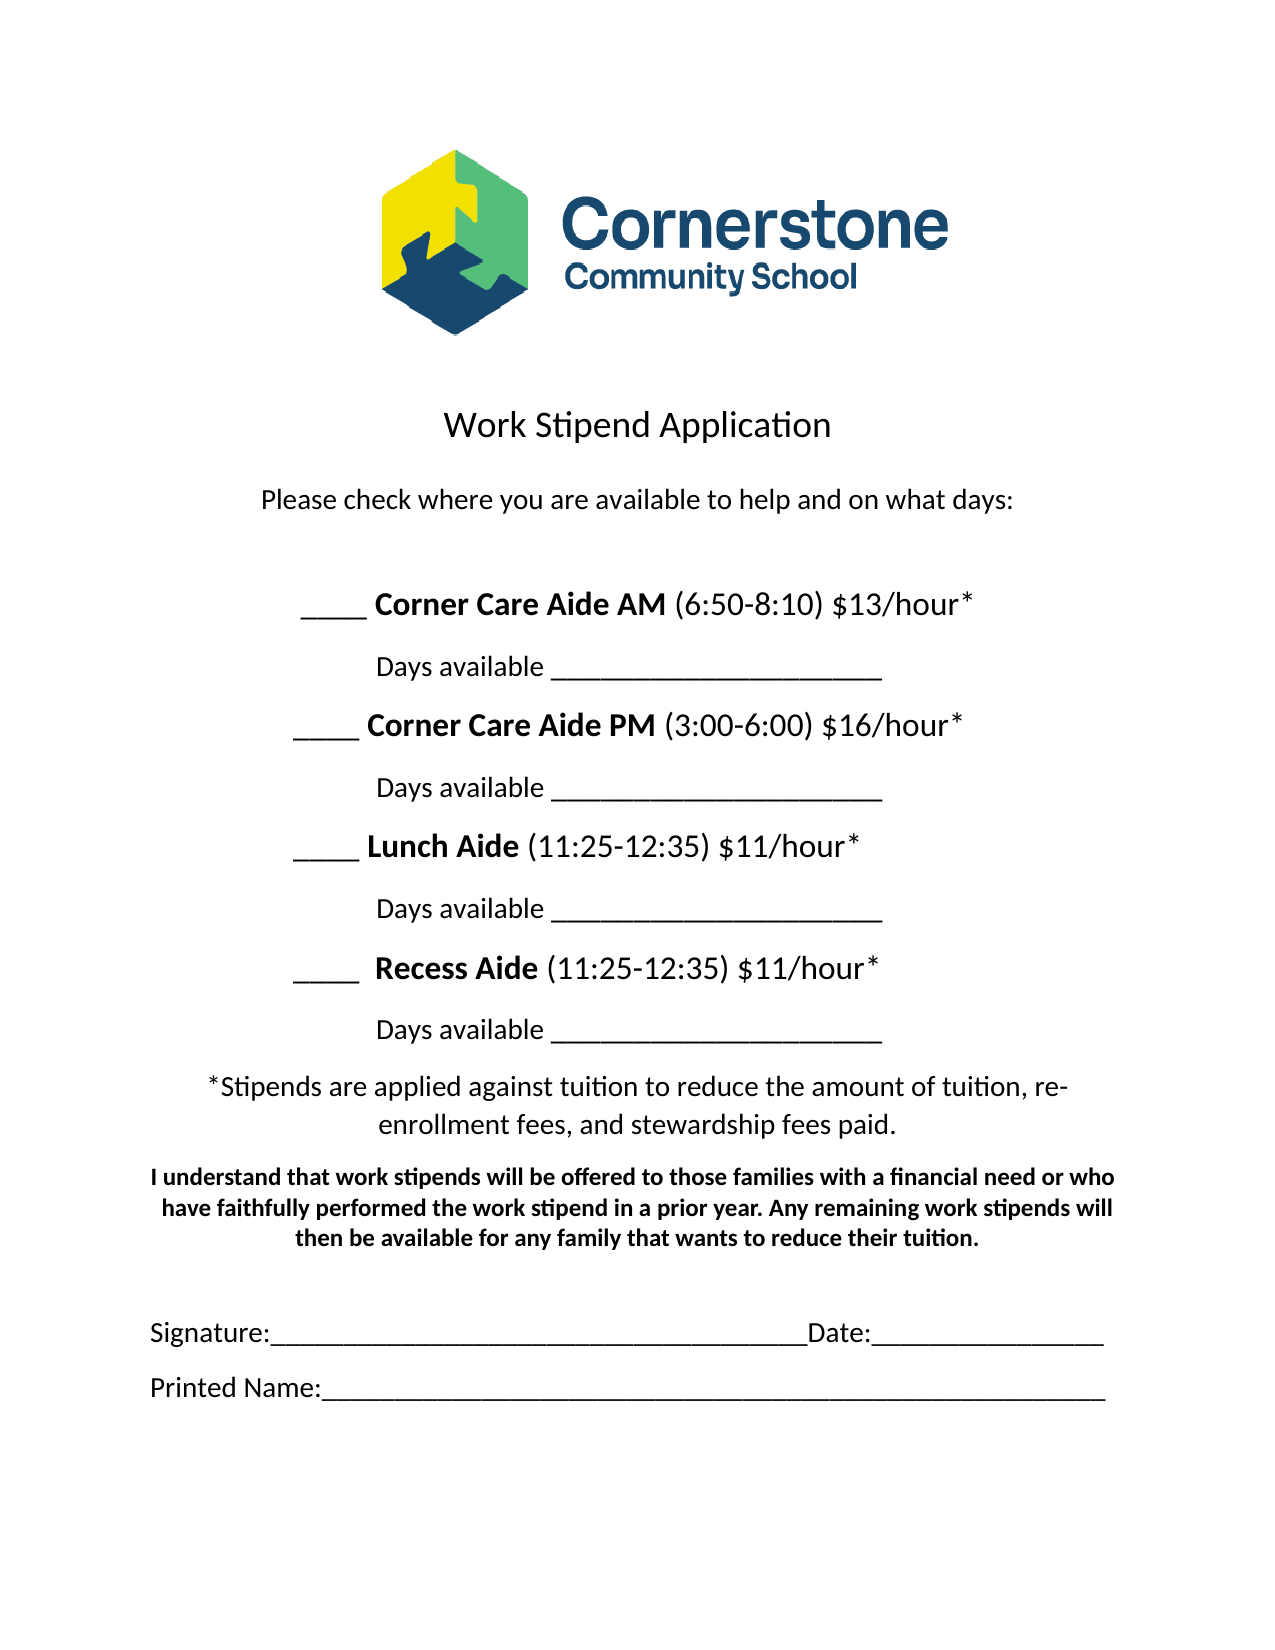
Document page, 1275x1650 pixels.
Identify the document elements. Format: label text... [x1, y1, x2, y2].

text Days available ____________________ [150, 1007, 1125, 1048]
text Work Stipend Application [150, 401, 1125, 447]
text ____ Lunch Aide (11:25-12:35) $11/hour* [150, 826, 1125, 866]
text ____ Recess Aide (11:25-12:35) $11/hour* [150, 947, 1125, 987]
text ____ Corner Care Aide AM (6:50-8:10) $13/hour* [150, 583, 1125, 624]
text Please check where you are available to help and on what days: [150, 481, 1125, 517]
picture [381, 150, 948, 336]
text Days available ____________________ [150, 886, 1125, 927]
text Signature:_____________________________________Date:________________ [150, 1314, 1125, 1349]
text Days available ____________________ [150, 644, 1125, 684]
text Days available ____________________ [150, 765, 1125, 806]
text *Stipends are applied against tuition to reduce the amount of tuition, re-enrollment fees, and stewardship fees paid. [150, 1068, 1125, 1142]
text I understand that work stipends will be offered to those families with a financial need or who have faithfully performed the work stipend in a prior year. Any remaining work stipends will then be available for any family that wants to reduce their tuition. [112, 1162, 1125, 1253]
text ____ Corner Care Aide PM (3:00-6:00) $16/hour* [150, 704, 1125, 745]
text Printed Name:______________________________________________________ [150, 1369, 1125, 1404]
